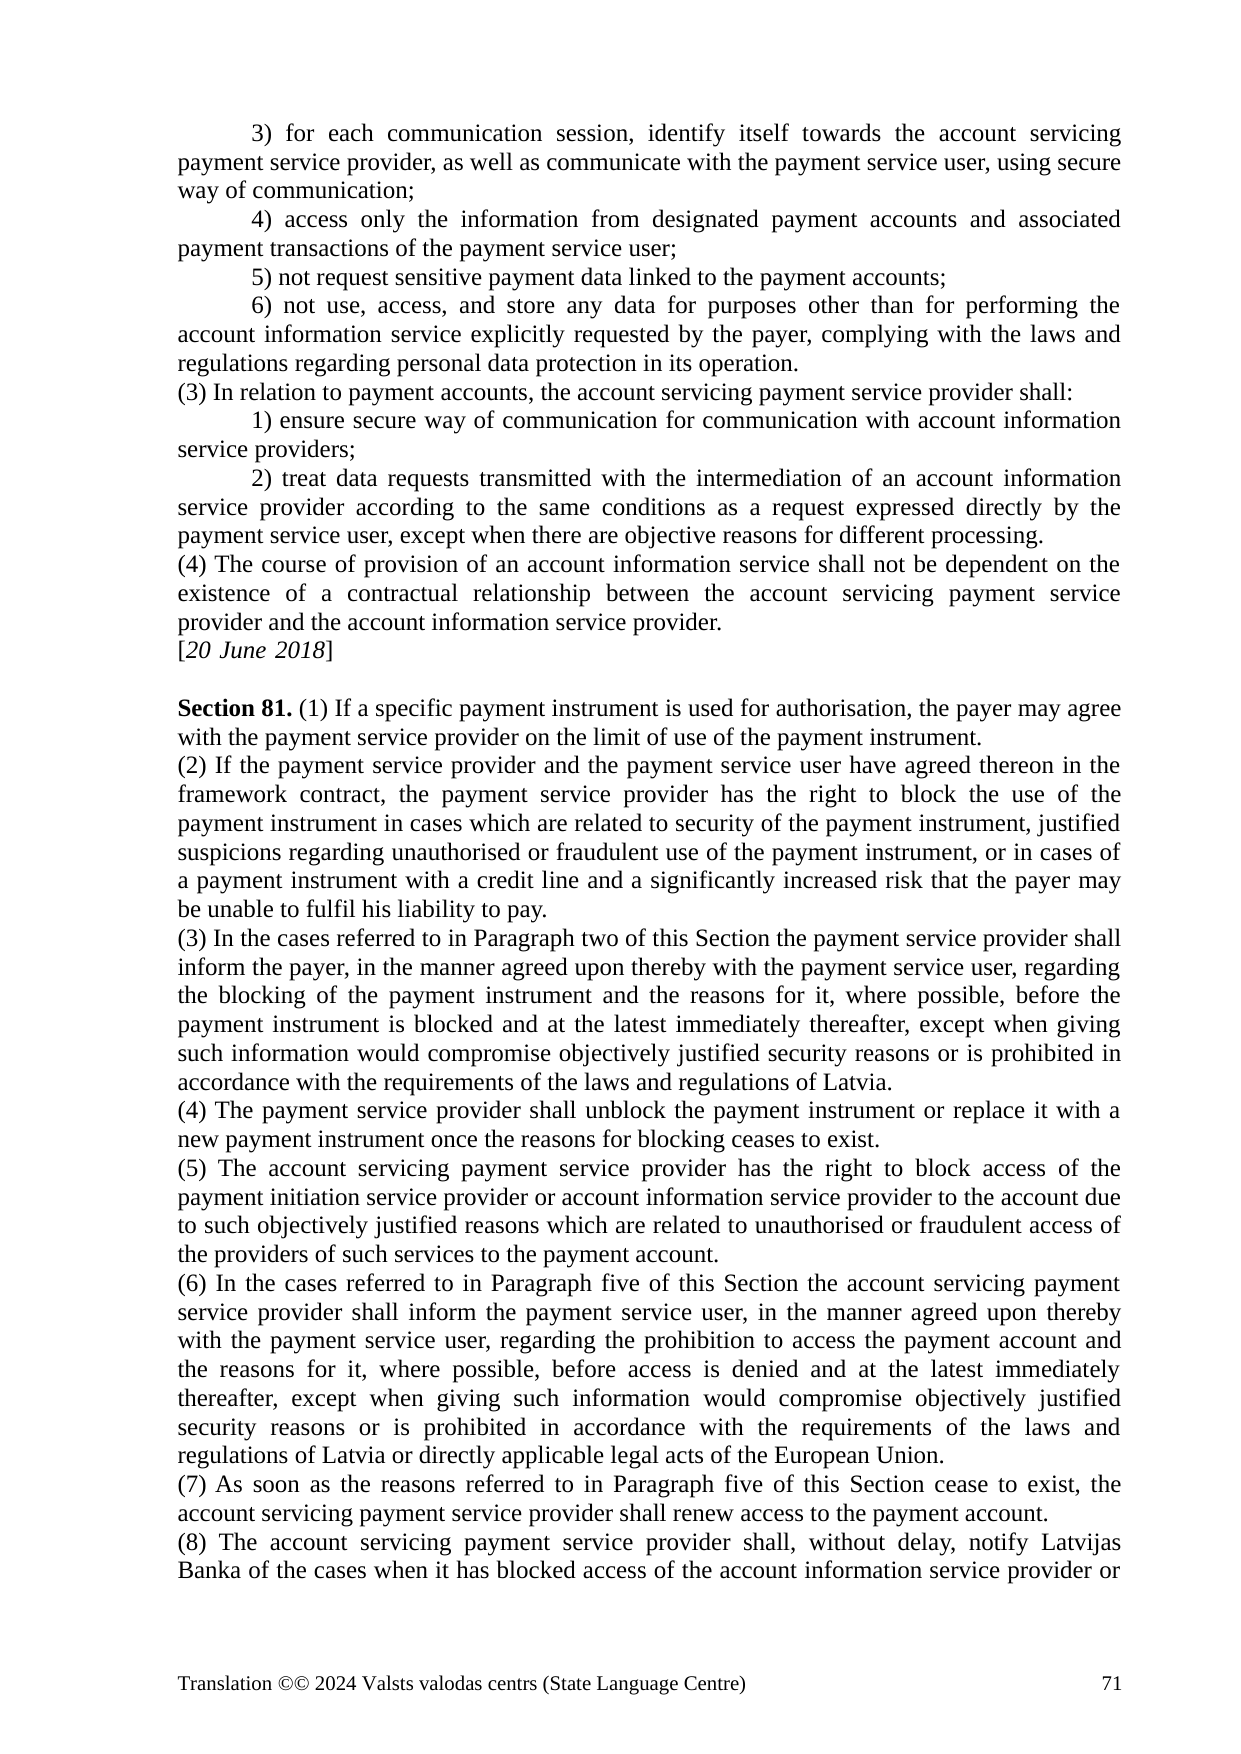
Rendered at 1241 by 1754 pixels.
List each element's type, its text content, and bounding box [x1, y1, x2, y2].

text (2) If the payment service provider and the payment service user have agreed thereon in the framework contract, the payment service provider has the right to block the use of the payment instrument in cases which are related to security of the payment instrument, justified suspicions regarding unauthorised or fraudulent use of the payment instrument, or in cases of a payment instrument with a credit line and a significantly increased risk that the payer may be unable to fulfil his liability to pay. [177, 751, 1122, 923]
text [177, 1527, 1122, 1584]
text (6) In the cases referred to in Paragraph five of this Section the account servicing payment service provider shall inform the payment service user, in the manner agreed upon thereby with the payment service user, regarding the prohibition to access the payment account and the reasons for it, where possible, before access is denied and at the latest immediately thereafter, except when giving such information would compromise objectively justified security reasons or is prohibited in accordance with the requirements of the laws and regulations of Latvia or directly applicable legal acts of the European Union. [177, 1268, 1122, 1469]
text 6) not use, access, and store any data for purposes other than for performing the account information service explicitly requested by the payer, complying with the laws and regulations regarding personal data protection in its operation. [177, 291, 1122, 377]
text (5) The account servicing payment service provider has the right to block access of the payment initiation service provider or account information service provider to the account due to such objectively justified reasons which are related to unauthorised or fraudulent access of the providers of such services to the payment account. [177, 1153, 1122, 1268]
text 1) ensure secure way of communication for communication with account information service providers; [177, 406, 1122, 463]
text [20 June 2018] [177, 636, 1122, 664]
text 3) for each communication session, identify itself towards the account servicing payment service provider, as well as communicate with the payment service user, using secure way of communication; [177, 118, 1122, 204]
text 5) not request sensitive payment data linked to the payment accounts; [177, 262, 1122, 291]
text (4) The payment service provider shall unblock the payment instrument or replace it with a new payment instrument once the reasons for blocking ceases to exist. [177, 1096, 1122, 1153]
text (4) The course of provision of an account information service shall not be dependent on the existence of a contractual relationship between the account servicing payment service provider and the account information service provider. [177, 549, 1122, 636]
text Section 81. (1) If a specific payment instrument is used for authorisation, the payer may agree with the payment service provider on the limit of use of the payment instrument. [177, 693, 1122, 751]
text (7) As soon as the reasons referred to in Paragraph five of this Section cease to exist, the account servicing payment service provider shall renew access to the payment account. [177, 1469, 1122, 1527]
text (3) In the cases referred to in Paragraph two of this Section the payment service provider shall inform the payer, in the manner agreed upon thereby with the payment service user, regarding the blocking of the payment instrument and the reasons for it, where possible, before the payment instrument is blocked and at the latest immediately thereafter, except when giving such information would compromise objectively justified security reasons or is prohibited in accordance with the requirements of the laws and regulations of Latvia. [177, 923, 1122, 1096]
text 2) treat data requests transmitted with the intermediation of an account information service provider according to the same conditions as a request expressed directly by the payment service user, except when there are objective reasons for different processing. [177, 463, 1122, 549]
text 4) access only the information from designated payment accounts and associated payment transactions of the payment service user; [177, 204, 1122, 262]
text (3) In relation to payment accounts, the account servicing payment service provider shall: [177, 377, 1122, 406]
